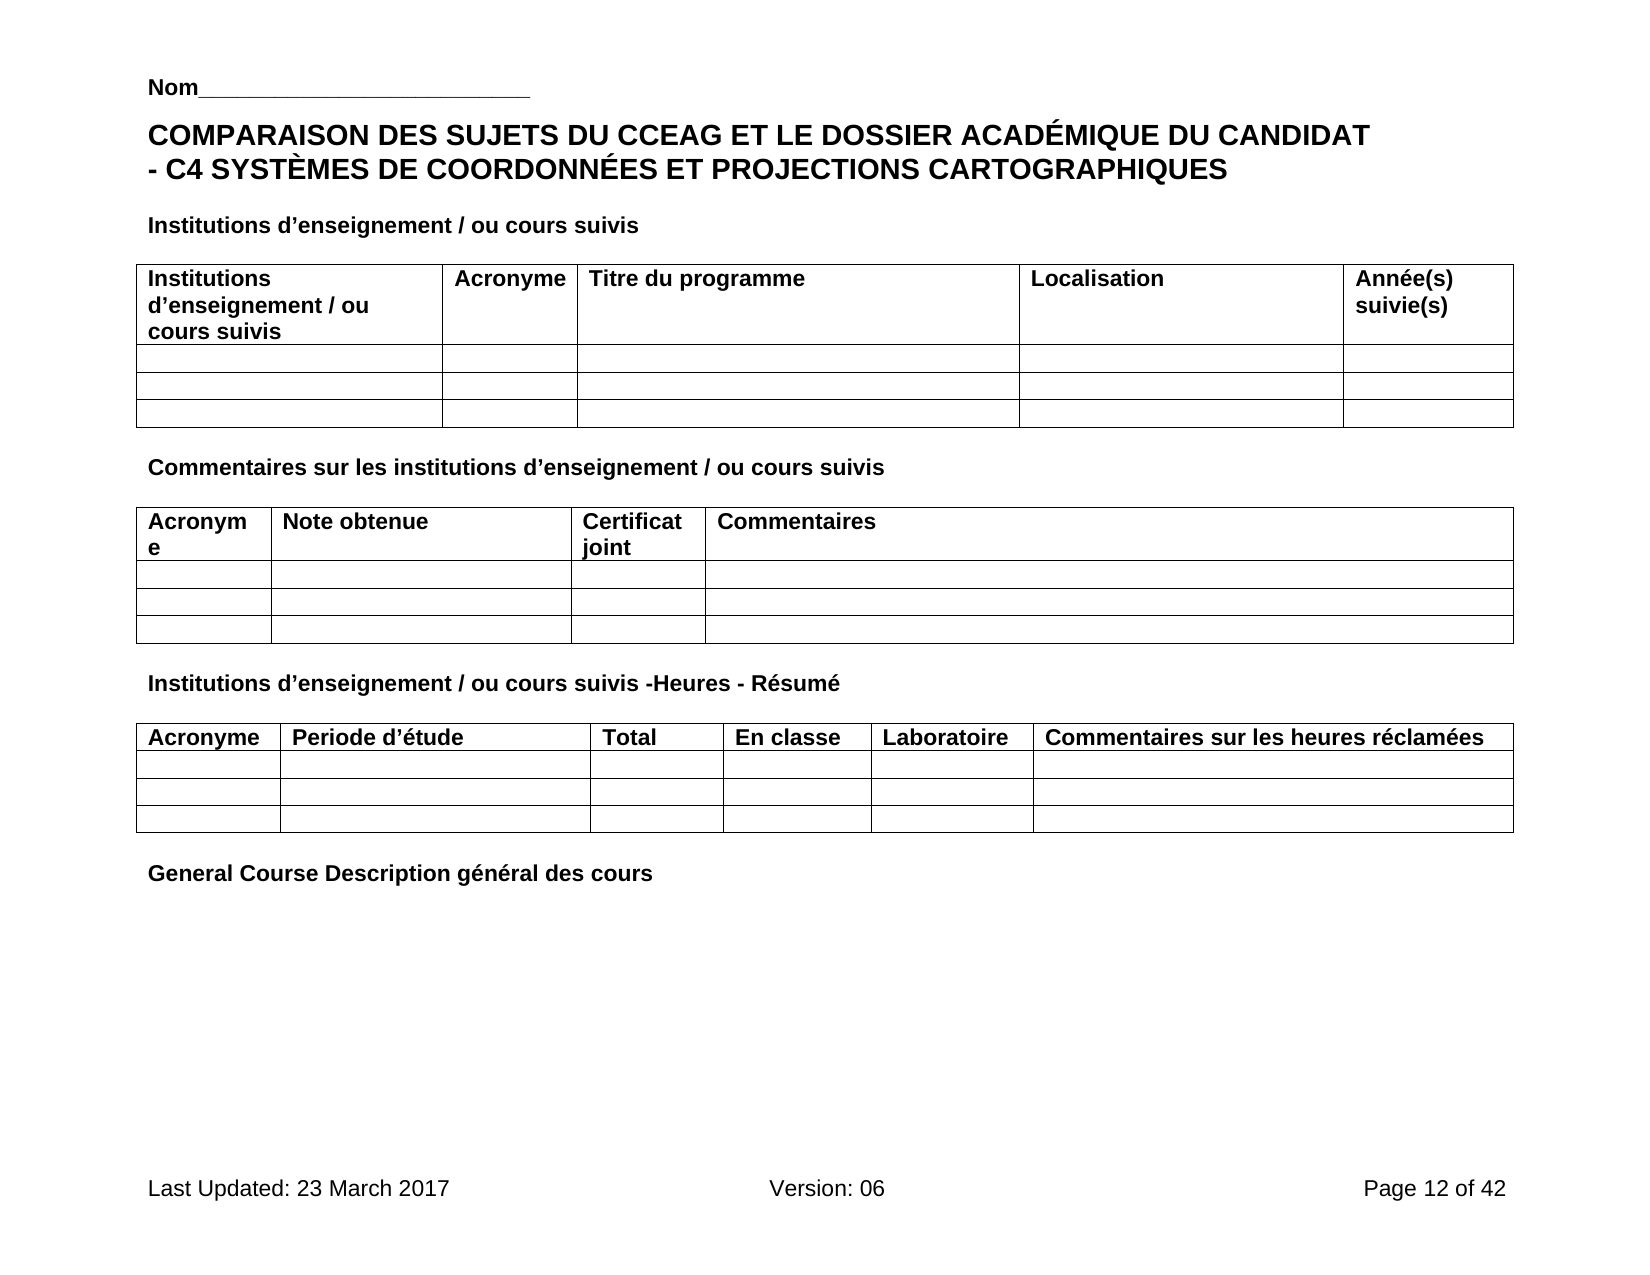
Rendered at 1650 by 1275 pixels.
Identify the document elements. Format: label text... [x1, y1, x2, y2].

table_cell [137, 616, 271, 643]
table_cell [872, 806, 1033, 832]
table_cell [443, 345, 577, 372]
table_cell [872, 779, 1033, 805]
table_cell [724, 751, 871, 777]
table_header Note obtenue [272, 508, 571, 560]
table_header Acronyme [137, 724, 280, 750]
table_cell [1020, 373, 1343, 399]
table_cell [578, 400, 1019, 427]
table_cell [591, 779, 723, 805]
table_cell [443, 373, 577, 399]
table_cell [137, 561, 271, 588]
text Institutions d’enseignement / ou cours suivis -Heures - Résumé [148, 670, 1502, 696]
table_cell [137, 373, 442, 399]
table_cell [1020, 345, 1343, 372]
table_cell [443, 400, 577, 427]
table_header Année(s) suivie(s) [1344, 265, 1513, 344]
table_cell [137, 779, 280, 805]
table_cell [572, 616, 705, 643]
text - C4 SYSTÈMES DE COORDONNÉES ET PROJECTIONS CARTOGRAPHIQUES [148, 152, 1502, 185]
table_cell [706, 616, 1513, 643]
table_cell [591, 806, 723, 832]
table_cell [572, 589, 705, 615]
text COMPARAISON DES SUJETS DU CCEAG ET LE DOSSIER ACADÉMIQUE DU CANDIDAT [148, 118, 1502, 152]
table_header En classe [724, 724, 871, 750]
table_cell [1344, 373, 1513, 399]
table_cell [706, 561, 1513, 588]
table_cell [137, 400, 442, 427]
table_cell [1034, 779, 1513, 805]
text Commentaires sur les institutions d’enseignement / ou cours suivis [148, 454, 1502, 480]
table_cell [272, 561, 571, 588]
table_header Laboratoire [872, 724, 1033, 750]
table_header Commentaires sur les heures réclamées [1034, 724, 1513, 750]
table_cell [272, 589, 571, 615]
table_cell [281, 806, 590, 832]
table_header Acronyme [137, 508, 271, 560]
table_header Localisation [1020, 265, 1343, 344]
table_header Acronyme [443, 265, 577, 344]
table_header Institutions d’enseignement / ou cours suivis [137, 265, 442, 344]
table_header Commentaires [706, 508, 1513, 560]
table_cell [1344, 345, 1513, 372]
table_cell [578, 345, 1019, 372]
table_cell [137, 751, 280, 777]
table_cell [572, 561, 705, 588]
text Institutions d’enseignement / ou cours suivis [148, 212, 1502, 238]
table_cell [281, 751, 590, 777]
table_cell [578, 373, 1019, 399]
table_cell [724, 806, 871, 832]
table_cell [706, 589, 1513, 615]
table_header Certificat joint [572, 508, 705, 560]
table_header Periode d’étude [281, 724, 590, 750]
table_cell [272, 616, 571, 643]
table_header Total [591, 724, 723, 750]
table_cell [591, 751, 723, 777]
table_cell [1344, 400, 1513, 427]
text General Course Description général des cours [148, 860, 1502, 886]
table_cell [137, 589, 271, 615]
table_cell [137, 806, 280, 832]
table_cell [1020, 400, 1343, 427]
table_cell [1034, 751, 1513, 777]
table_cell [281, 779, 590, 805]
table_header Titre du programme [578, 265, 1019, 344]
table_cell [137, 345, 442, 372]
table_cell [1034, 806, 1513, 832]
table_cell [724, 779, 871, 805]
table_cell [872, 751, 1033, 777]
